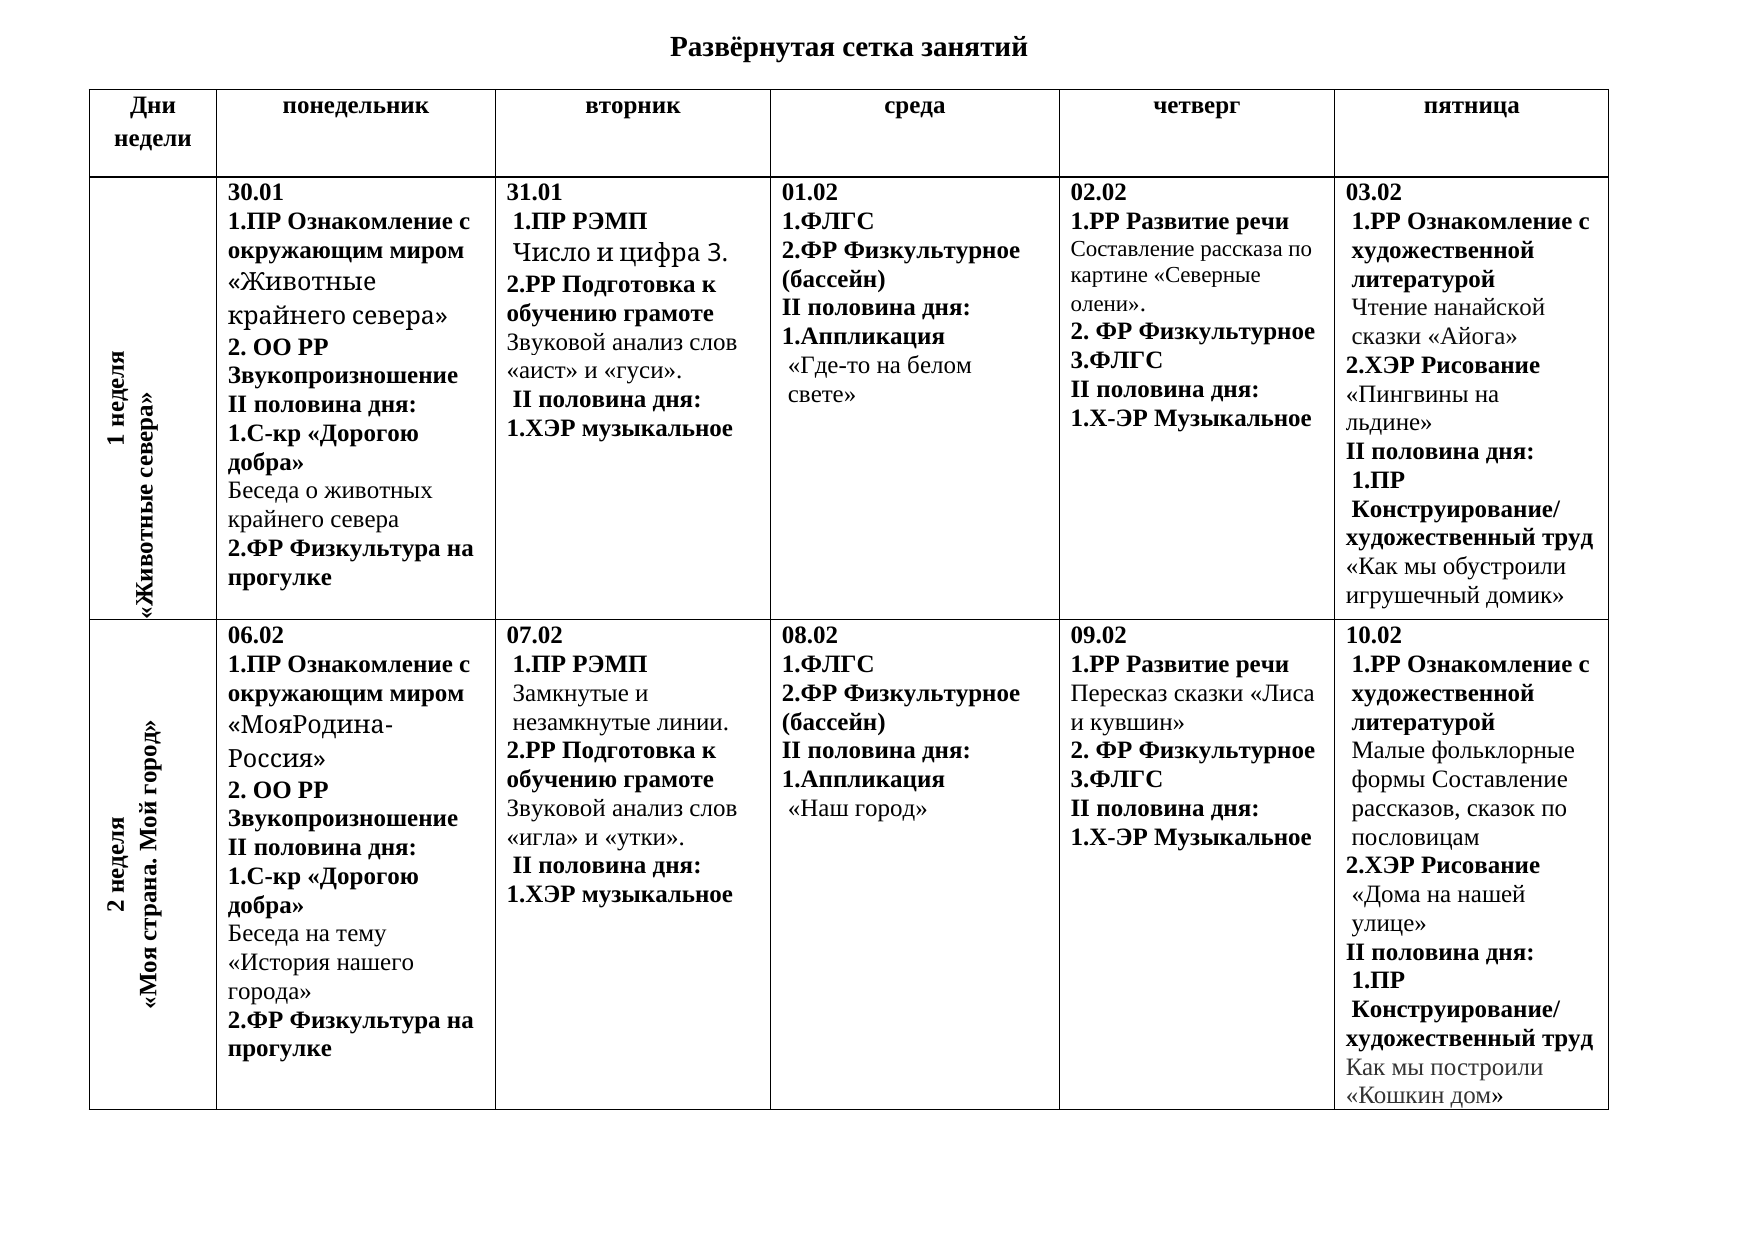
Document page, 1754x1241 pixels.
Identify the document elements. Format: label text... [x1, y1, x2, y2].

table_cell 2 неделя «Моя страна. Мой город» [90, 620, 216, 1109]
table_cell 03.02 1.РР Ознакомление с художественной литературой Чтение нанайской сказки «Айога» 2.ХЭР Рисование «Пингвины на льдине» II половина дня: 1.ПР Конструирование/ художественный труд «Как мы обустроили игрушечный домик» [1335, 178, 1608, 619]
table_header четверг [1060, 90, 1334, 176]
table_header понедельник [217, 90, 495, 176]
table_cell 30.01 1.ПР Ознакомление с окружающим миром «Животные крайнего севера» 2. ОО РР Звукопроизношение II половина дня: 1.С-кр «Дорогою добра» Беседа о животных крайнего севера 2.ФР Физкультура на прогулке [217, 178, 495, 619]
table_cell 07.02 1.ПР РЭМП Замкнутые и незамкнутые линии. 2.РР Подготовка к обучению грамоте Звуковой анализ слов «игла» и «утки». II половина дня: 1.ХЭР музыкальное [496, 620, 770, 1109]
table_header Дни недели [90, 90, 216, 176]
table_cell 06.02 1.ПР Ознакомление с окружающим миром «МояРодина-Россия» 2. ОО РР Звукопроизношение II половина дня: 1.С-кр «Дорогою добра» Беседа на тему «История нашего города» 2.ФР Физкультура на прогулке [217, 620, 495, 1109]
table_header среда [771, 90, 1059, 176]
table_cell 01.02 1.ФЛГС 2.ФР Физкультурное (бассейн) II половина дня: 1.Аппликация «Где-то на белом свете» [771, 178, 1059, 619]
table_header пятница [1335, 90, 1608, 176]
table_cell 08.02 1.ФЛГС 2.ФР Физкультурное (бассейн) II половина дня: 1.Аппликация «Наш город» [771, 620, 1059, 1109]
table_cell 09.02 1.РР Развитие речи Пересказ сказки «Лиса и кувшин» 2. ФР Физкультурное 3.ФЛГС II половина дня: 1.Х-ЭР Музыкальное [1060, 620, 1334, 1109]
table_cell 1 неделя «Животные севера» [90, 178, 216, 619]
table_cell 31.01 1.ПР РЭМП Число и цифра 3. 2.РР Подготовка к обучению грамоте Звуковой анализ слов «аист» и «гуси». II половина дня: 1.ХЭР музыкальное [496, 178, 770, 619]
table_cell 10.02 1.РР Ознакомление с художественной литературой Малые фольклорные формы Составление рассказов, сказок по пословицам 2.ХЭР Рисование «Дома на нашей улице» II половина дня: 1.ПР Конструирование/ художественный труд Как мы построили «Кошкин дом» [1335, 620, 1608, 1109]
table_cell 02.02 1.РР Развитие речи Составление рассказа по картине «Северные олени». 2. ФР Физкультурное 3.ФЛГС II половина дня: 1.Х-ЭР Музыкальное [1060, 178, 1334, 619]
text Развёрнутая сетка занятий [89, 29, 1609, 63]
table_header вторник [496, 90, 770, 176]
